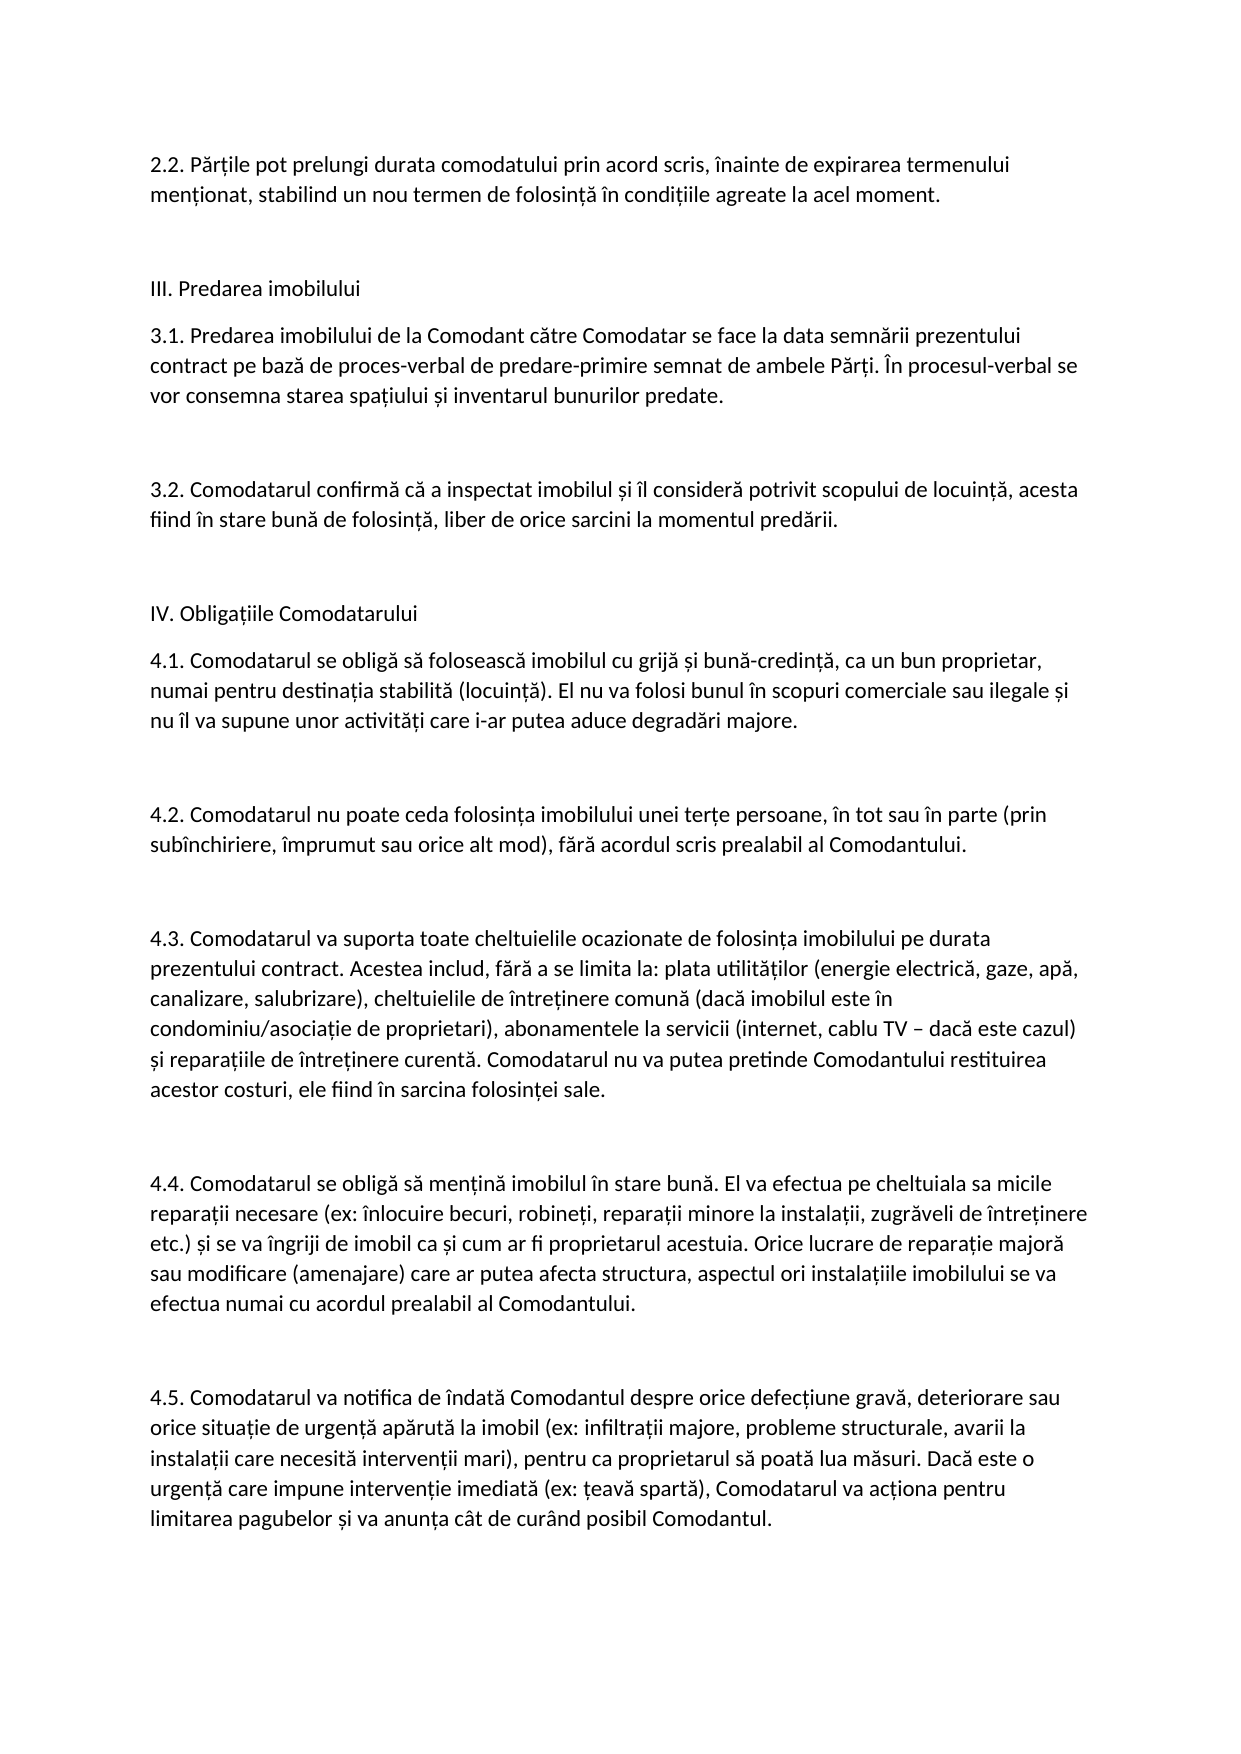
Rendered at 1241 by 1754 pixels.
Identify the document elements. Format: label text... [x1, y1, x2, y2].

text 4.5. Comodatarul va notifica de îndată Comodantul despre orice defecțiune gravă, deteriorare sau orice situație de urgență apărută la imobil (ex: infiltrații majore, probleme structurale, avarii la instalații care necesită intervenții mari), pentru ca proprietarul să poată lua măsuri. Dacă este o urgență care impune intervenție imediată (ex: țeavă spartă), Comodatarul va acționa pentru limitarea pagubelor și va anunța cât de curând posibil Comodantul. [150, 1383, 1090, 1532]
text 4.1. Comodatarul se obligă să folosească imobilul cu grijă și bună-credință, ca un bun proprietar, numai pentru destinația stabilită (locuință). El nu va folosi bunul în scopuri comerciale sau ilegale și nu îl va supune unor activități care i-ar putea aduce degradări majore. [150, 646, 1090, 734]
text IV. Obligațiile Comodatarului [150, 599, 1090, 627]
text 4.2. Comodatarul nu poate ceda folosința imobilului unei terțe persoane, în tot sau în parte (prin subînchiriere, împrumut sau orice alt mod), fără acordul scris prealabil al Comodantului. [150, 800, 1090, 858]
text 3.2. Comodatarul confirmă că a inspectat imobilul și îl consideră potrivit scopului de locuință, acesta fiind în stare bună de folosință, liber de orice sarcini la momentul predării. [150, 475, 1090, 533]
text 2.2. Părțile pot prelungi durata comodatului prin acord scris, înainte de expirarea termenului menționat, stabilind un nou termen de folosință în condițiile agreate la acel moment. [150, 150, 1090, 208]
text 3.1. Predarea imobilului de la Comodant către Comodatar se face la data semnării prezentului contract pe bază de proces-verbal de predare-primire semnat de ambele Părți. În procesul-verbal se vor consemna starea spațiului și inventarul bunurilor predate. [150, 321, 1090, 409]
text 4.3. Comodatarul va suporta toate cheltuielile ocazionate de folosința imobilului pe durata prezentului contract. Acestea includ, fără a se limita la: plata utilităților (energie electrică, gaze, apă, canalizare, salubrizare), cheltuielile de întreținere comună (dacă imobilul este în condominiu/asociație de proprietari), abonamentele la servicii (internet, cablu TV – dacă este cazul) și reparațiile de întreținere curentă. Comodatarul nu va putea pretinde Comodantului restituirea acestor costuri, ele fiind în sarcina folosinței sale. [150, 924, 1090, 1103]
text III. Predarea imobilului [150, 274, 1090, 302]
text 4.4. Comodatarul se obligă să mențină imobilul în stare bună. El va efectua pe cheltuiala sa micile reparații necesare (ex: înlocuire becuri, robineți, reparații minore la instalații, zugrăveli de întreținere etc.) și se va îngriji de imobil ca și cum ar fi proprietarul acestuia. Orice lucrare de reparație majoră sau modificare (amenajare) care ar putea afecta structura, aspectul ori instalațiile imobilului se va efectua numai cu acordul prealabil al Comodantului. [150, 1169, 1090, 1318]
